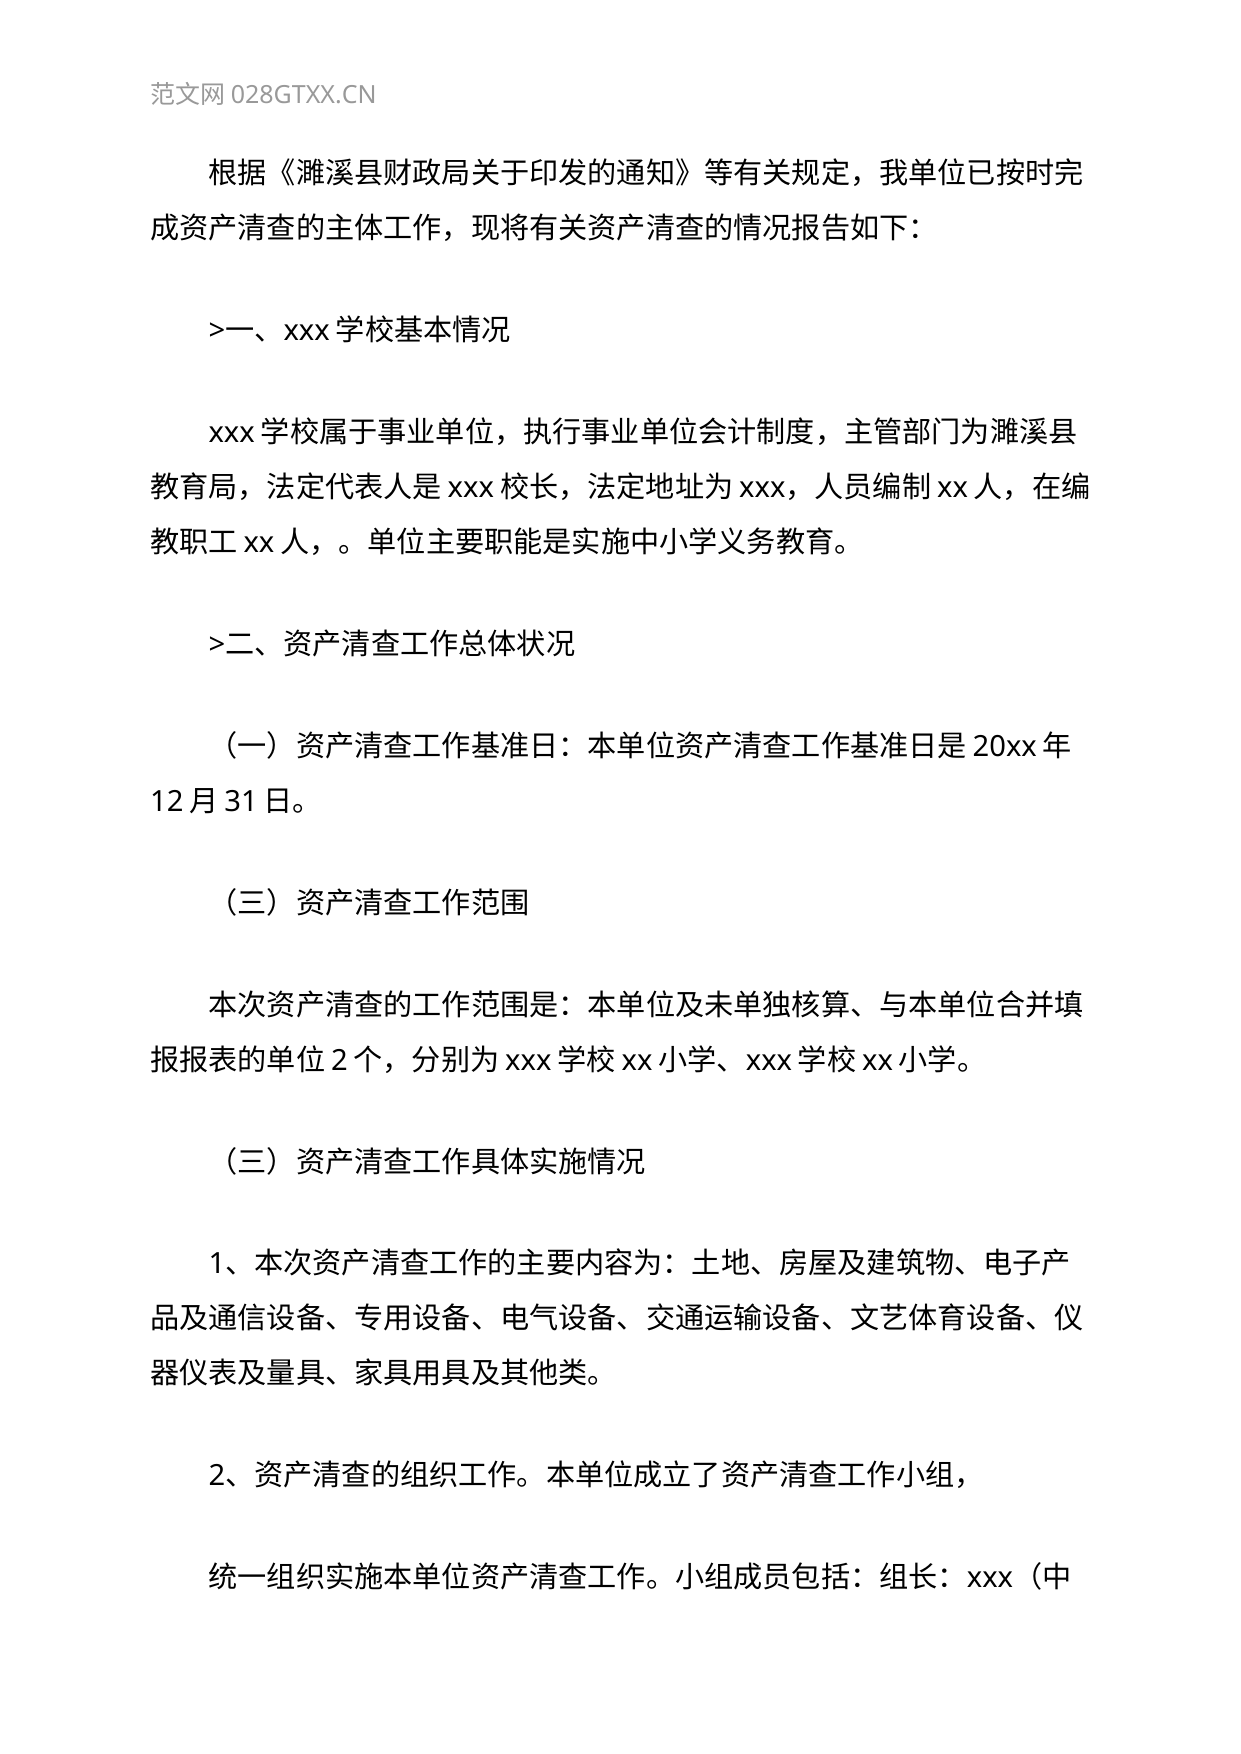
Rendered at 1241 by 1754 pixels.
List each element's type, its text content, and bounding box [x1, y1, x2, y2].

text xxx学校属于事业单位，执行事业单位会计制度，主管部门为濉溪县教育局，法定代表人是xxx校长，法定地址为xxx，人员编制xx人，在编教职工xx人，。单位主要职能是实施中小学义务教育。 [150, 409, 1090, 561]
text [150, 1554, 1090, 1596]
text >一、xxx学校基本情况 [150, 307, 1090, 349]
text 本次资产清查的工作范围是：本单位及未单独核算、与本单位合并填报报表的单位2个，分别为xxx学校xx小学、xxx学校xx小学。 [150, 981, 1090, 1079]
text （三）资产清查工作具体实施情况 [150, 1138, 1090, 1181]
text 2、资产清查的组织工作。本单位成立了资产清查工作小组， [150, 1452, 1090, 1494]
text （三）资产清查工作范围 [150, 879, 1090, 922]
text 根据《濉溪县财政局关于印发的通知》等有关规定，我单位已按时完成资产清查的主体工作，现将有关资产清查的情况报告如下： [150, 150, 1090, 247]
text 1、本次资产清查工作的主要内容为：土地、房屋及建筑物、电子产品及通信设备、专用设备、电气设备、交通运输设备、文艺体育设备、仪器仪表及量具、家具用具及其他类。 [150, 1240, 1090, 1392]
text （一）资产清查工作基准日：本单位资产清查工作基准日是20xx年12月31日。 [150, 723, 1090, 820]
text >二、资产清查工作总体状况 [150, 621, 1090, 663]
